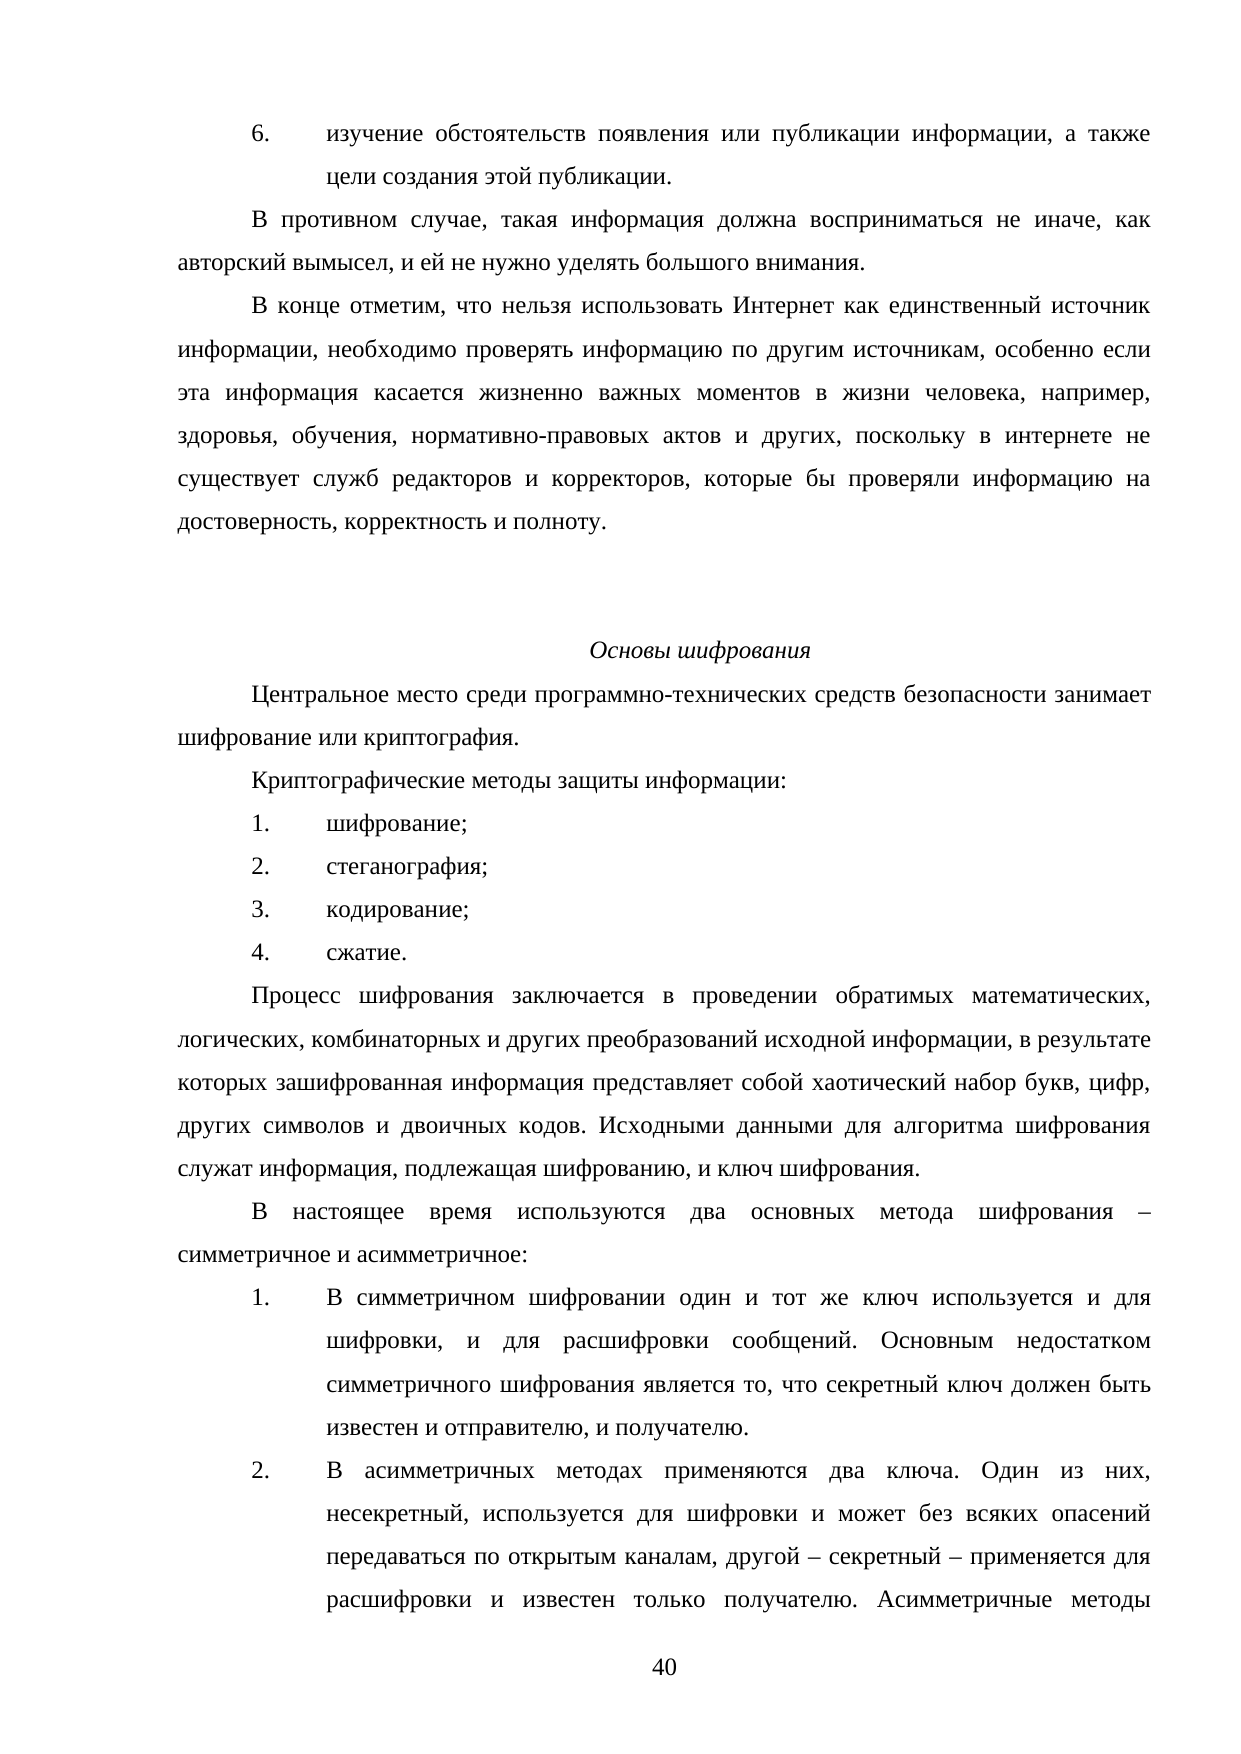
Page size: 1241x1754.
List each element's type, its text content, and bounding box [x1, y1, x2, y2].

text Центральное место среди программно-технических средств безопасности занимает шифрование или криптография. [177, 679, 1152, 751]
text Криптографические методы защиты информации: [177, 765, 1152, 794]
text В противном случае, такая информация должна восприниматься не иначе, как авторский вымысел, и ей не нужно уделять большого внимания. [177, 204, 1152, 276]
list изучение обстоятельств появления или публикации информации, а также цели создания этой публикации. [251, 118, 1152, 190]
text Процесс шифрования заключается в проведении обратимых математических, логических, комбинаторных и других преобразований исходной информации, в результате которых зашифрованная информация представляет собой хаотический набор букв, цифр, других символов и двоичных кодов. Исходными данными для алгоритма шифрования служат информация, подлежащая шифрованию, и ключ шифрования. [177, 981, 1152, 1182]
list сжатие. [251, 937, 1152, 966]
list кодирование; [251, 894, 1152, 923]
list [251, 1455, 1152, 1613]
list стеганография; [251, 851, 1152, 880]
text Основы шифрования [177, 636, 1152, 664]
list шифрование; [251, 808, 1152, 837]
text В конце отметим, что нельзя использовать Интернет как единственный источник информации, необходимо проверять информацию по другим источникам, особенно если эта информация касается жизненно важных моментов в жизни человека, например, здоровья, обучения, нормативно-правовых актов и других, поскольку в интернете не существует служб редакторов и корректоров, которые бы проверяли информацию на достоверность, корректность и полноту. [177, 291, 1152, 535]
list В симметричном шифровании один и тот же ключ используется и для шифровки, и для расшифровки сообщений. Основным недостатком симметричного шифрования является то, что секретный ключ должен быть известен и отправителю, и получателю. [251, 1282, 1152, 1441]
text В настоящее время используются два основных метода шифрования – симметричное и асимметричное: [177, 1196, 1152, 1268]
